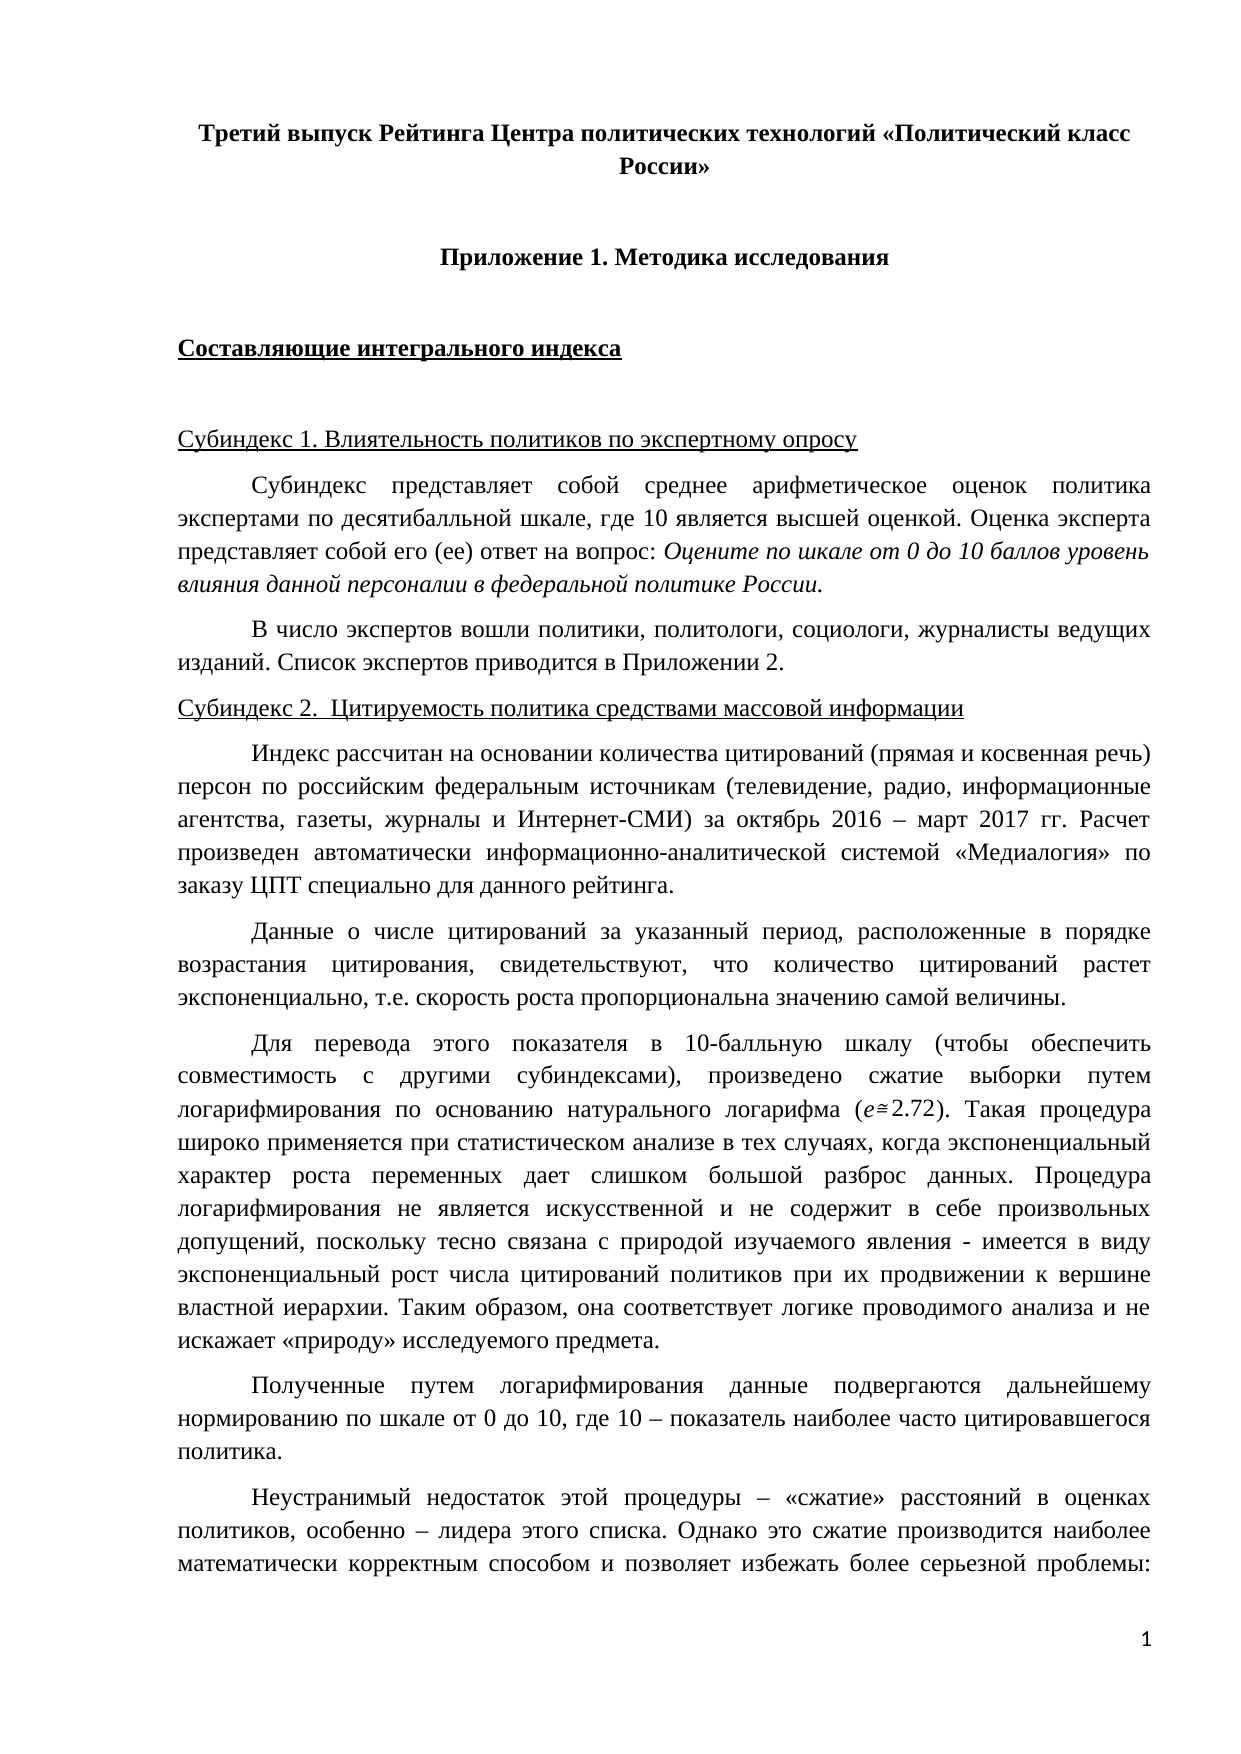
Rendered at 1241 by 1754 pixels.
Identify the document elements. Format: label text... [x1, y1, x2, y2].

text Субиндекс 2. Цитируемость политика средствами массовой информации [177, 693, 1152, 722]
text Субиндекс 1. Влиятельность политиков по экспертному опросу [177, 424, 1152, 453]
text Индекс рассчитан на основании количества цитирований (прямая и косвенная речь) персон по российским федеральным источникам (телевидение, радио, информационные агентства, газеты, журналы и Интернет-СМИ) за октябрь 2016 – март 2017 гг. Расчет произведен автоматически информационно-аналитической системой «Медиалогия» по заказу ЦПТ специально для данного рейтинга. [177, 738, 1152, 899]
text Данные о числе цитирований за указанный период, расположенные в порядке возрастания цитирования, свидетельствуют, что количество цитирований растет экспоненциально, т.е. скорость роста пропорциональна значению самой величины. [177, 916, 1152, 1011]
text Полученные путем логарифмирования данные подвергаются дальнейшему нормированию по шкале от 0 до 10, где 10 – показатель наиболее часто цитировавшегося политика. [177, 1370, 1152, 1465]
text Для перевода этого показателя в 10-балльную шкалу (чтобы обеспечить совместимость с другими субиндексами), произведено сжатие выборки путем логарифмирования по основанию натурального логарифма (e). Такая процедура широко применяется при статистическом анализе в тех случаях, когда экспоненциальный характер роста переменных дает слишком большой разброс данных. Процедура логарифмирования не является искусственной и не содержит в себе произвольных допущений, поскольку тесно связана с природой изучаемого явления - имеется в виду экспоненциальный рост числа цитирований политиков при их продвижении к вершине властной иерархии. Таким образом, она соответствует логике проводимого анализа и не искажает «природу» исследуемого предмета. [177, 1028, 1152, 1353]
text Приложение 1. Методика исследования [177, 242, 1152, 271]
text Третий выпуск Рейтинга Центра политических технологий «Политический класс России» [177, 118, 1152, 180]
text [177, 1482, 1152, 1577]
text Составляющие интегрального индекса [177, 333, 1152, 362]
text В число экспертов вошли политики, политологи, социологи, журналисты ведущих изданий. Список экспертов приводится в Приложении 2. [177, 614, 1152, 676]
text Субиндекс представляет собой среднее арифметическое оценок политика экспертами по десятибалльной шкале, где 10 является высшей оценкой. Оценка эксперта представляет собой его (ее) ответ на вопрос: Оцените по шкале от 0 до 10 баллов уровень влияния данной персоналии в федеральной политике России. [177, 470, 1152, 598]
